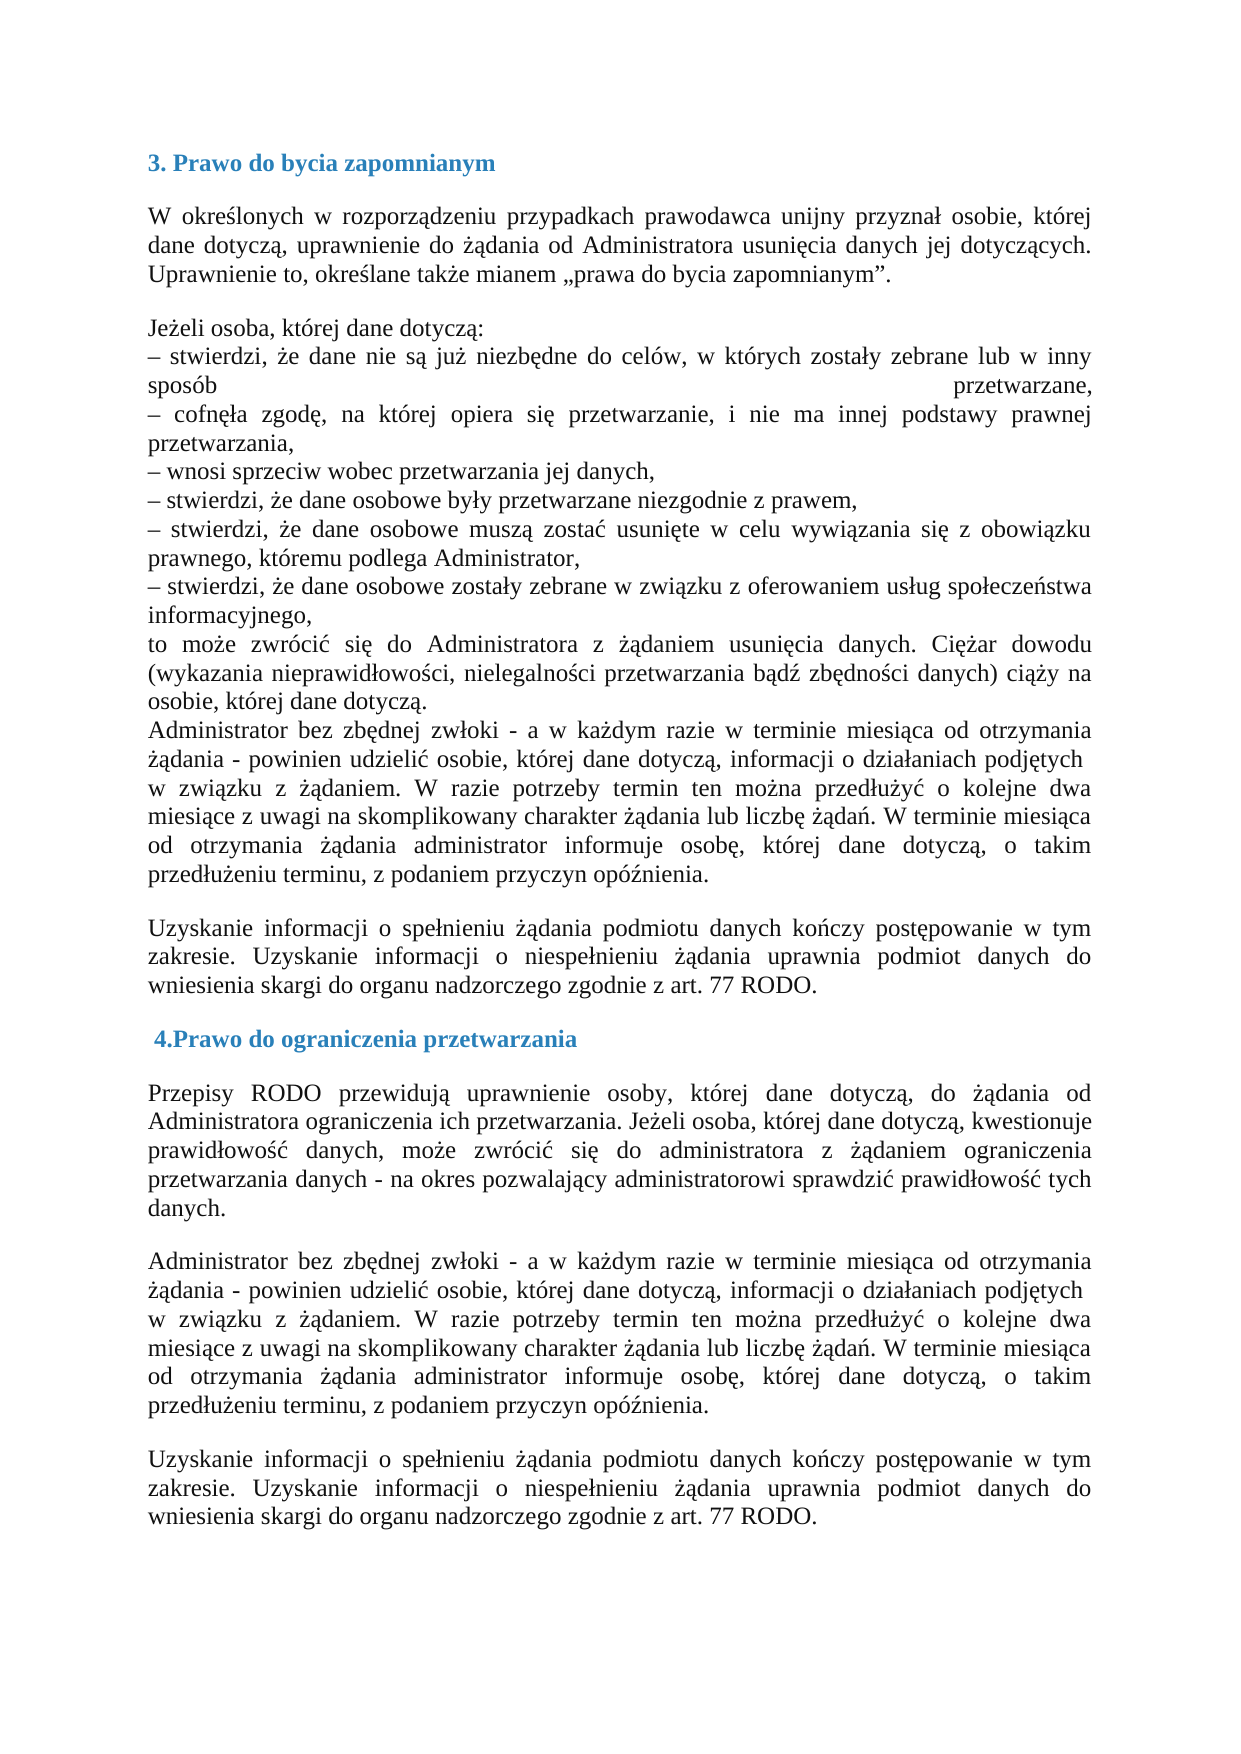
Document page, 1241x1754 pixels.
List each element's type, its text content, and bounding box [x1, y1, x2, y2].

text – stwierdzi, że dane nie są już niezbędne do celów, w których zostały zebrane lub w inny sposób przetwarzane, – cofnęła zgodę, na której opiera się przetwarzanie, i nie ma innej podstawy prawnej przetwarzania, – wnosi sprzeciw wobec przetwarzania jej danych, [148, 341, 1093, 485]
text 4.Prawo do ograniczenia przetwarzania [148, 1024, 1093, 1053]
text Jeżeli osoba, której dane dotyczą: [148, 313, 1093, 341]
text Uzyskanie informacji o spełnieniu żądania podmiotu danych kończy postępowanie w tym zakresie. Uzyskanie informacji o niespełnieniu żądania uprawnia podmiot danych do wniesienia skargi do organu nadzorczego zgodnie z art. 77 RODO. [148, 1444, 1093, 1530]
text – stwierdzi, że dane osobowe muszą zostać usunięte w celu wywiązania się z obowiązku prawnego, któremu podlega Administrator, [148, 514, 1093, 571]
text 3. Prawo do bycia zapomnianym [148, 148, 1093, 176]
text Uzyskanie informacji o spełnieniu żądania podmiotu danych kończy postępowanie w tym zakresie. Uzyskanie informacji o niespełnieniu żądania uprawnia podmiot danych do wniesienia skargi do organu nadzorczego zgodnie z art. 77 RODO. [148, 913, 1093, 999]
text – stwierdzi, że dane osobowe zostały zebrane w związku z oferowaniem usług społeczeństwa informacyjnego, to może zwrócić się do Administratora z żądaniem usunięcia danych. Ciężar dowodu (wykazania nieprawidłowości, nielegalności przetwarzania bądź zbędności danych) ciąży na osobie, której dane dotyczą. [148, 571, 1093, 715]
text Przepisy RODO przewidują uprawnienie osoby, której dane dotyczą, do żądania od Administratora ograniczenia ich przetwarzania. Jeżeli osoba, której dane dotyczą, kwestionuje prawidłowość danych, może zwrócić się do administratora z żądaniem ograniczenia przetwarzania danych - na okres pozwalający administratorowi sprawdzić prawidłowość tych danych. [148, 1078, 1093, 1221]
text – stwierdzi, że dane osobowe były przetwarzane niezgodnie z prawem, [148, 485, 1093, 514]
text W określonych w rozporządzeniu przypadkach prawodawca unijny przyznał osobie, której dane dotyczą, uprawnienie do żądania od Administratora usunięcia danych jej dotyczących. Uprawnienie to, określane także mianem „prawa do bycia zapomnianym”. [148, 201, 1093, 288]
